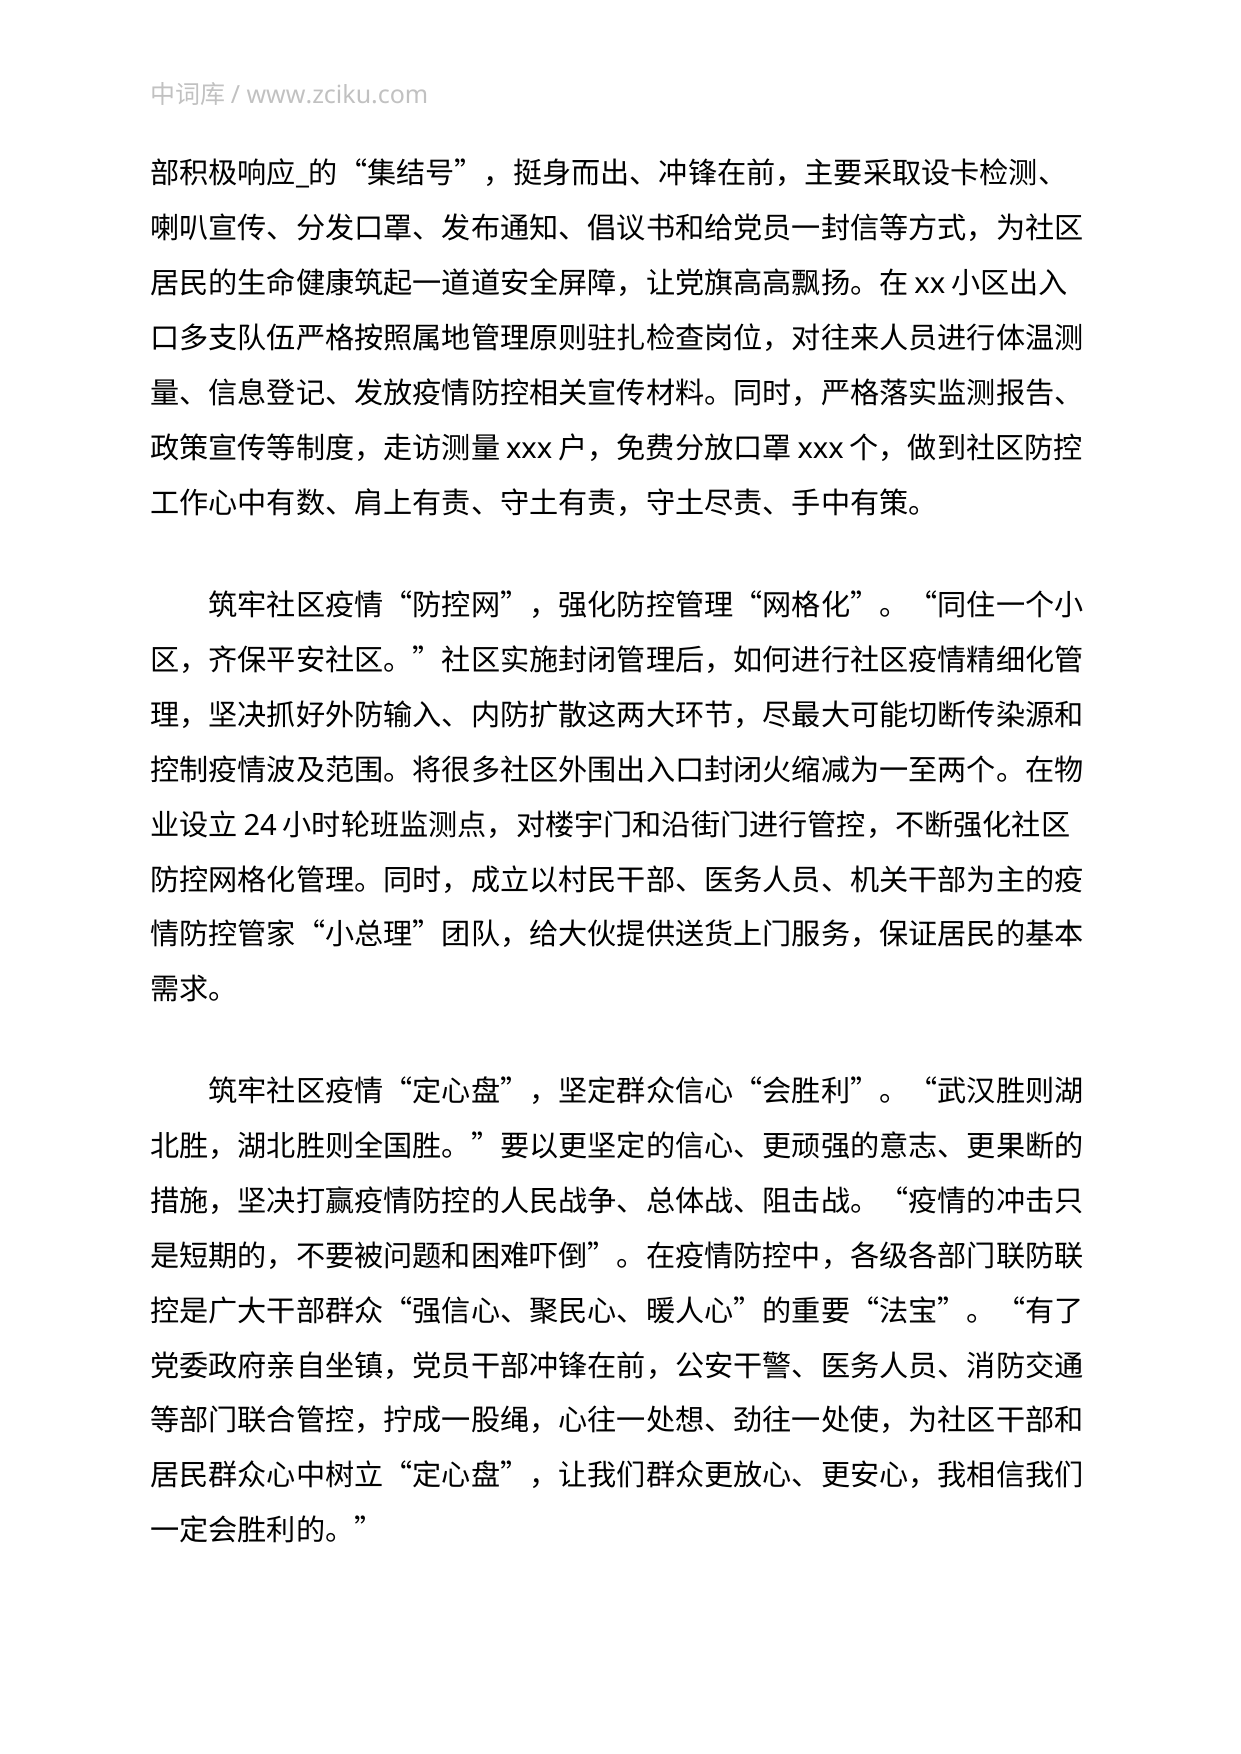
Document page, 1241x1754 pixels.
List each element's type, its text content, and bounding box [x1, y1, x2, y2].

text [150, 150, 1090, 522]
text 筑牢社区疫情“定心盘”，坚定群众信心“会胜利”。“武汉胜则湖北胜，湖北胜则全国胜。”要以更坚定的信心、更顽强的意志、更果断的措施，坚决打赢疫情防控的人民战争、总体战、阻击战。“疫情的冲击只是短期的，不要被问题和困难吓倒”。在疫情防控中，各级各部门联防联控是广大干部群众“强信心、聚民心、暖人心”的重要“法宝”。“有了党委政府亲自坐镇，党员干部冲锋在前，公安干警、医务人员、消防交通等部门联合管控，拧成一股绳，心往一处想、劲往一处使，为社区干部和居民群众心中树立“定心盘”，让我们群众更放心、更安心，我相信我们一定会胜利的。” [150, 1068, 1090, 1549]
text 筑牢社区疫情“防控网”，强化防控管理“网格化”。“同住一个小区，齐保平安社区。”社区实施封闭管理后，如何进行社区疫情精细化管理，坚决抓好外防输入、内防扩散这两大环节，尽最大可能切断传染源和控制疫情波及范围。将很多社区外围出入口封闭火缩减为一至两个。在物业设立24小时轮班监测点，对楼宇门和沿街门进行管控，不断强化社区防控网格化管理。同时，成立以村民干部、医务人员、机关干部为主的疫情防控管家“小总理”团队，给大伙提供送货上门服务，保证居民的基本需求。 [150, 581, 1090, 1008]
